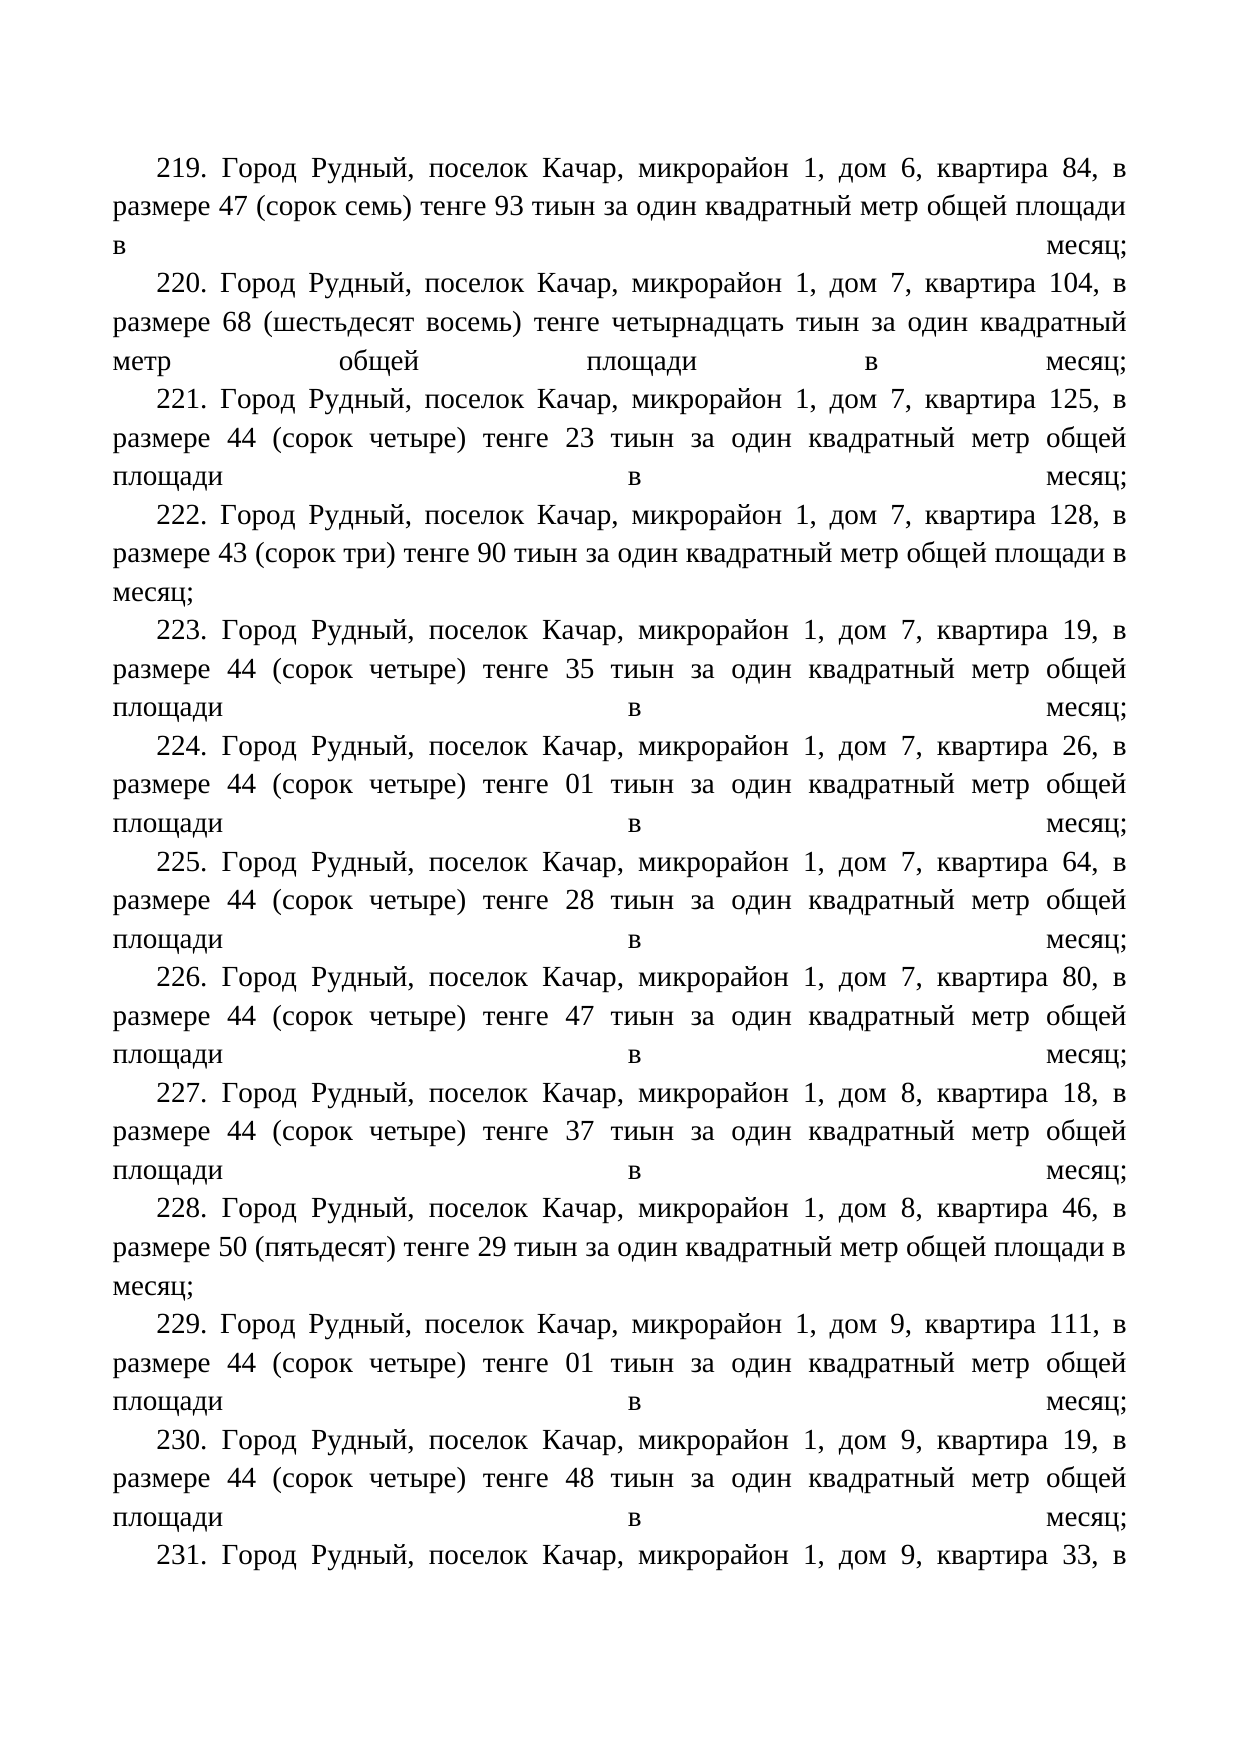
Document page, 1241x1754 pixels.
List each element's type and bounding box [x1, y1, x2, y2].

text [112, 150, 1128, 1571]
